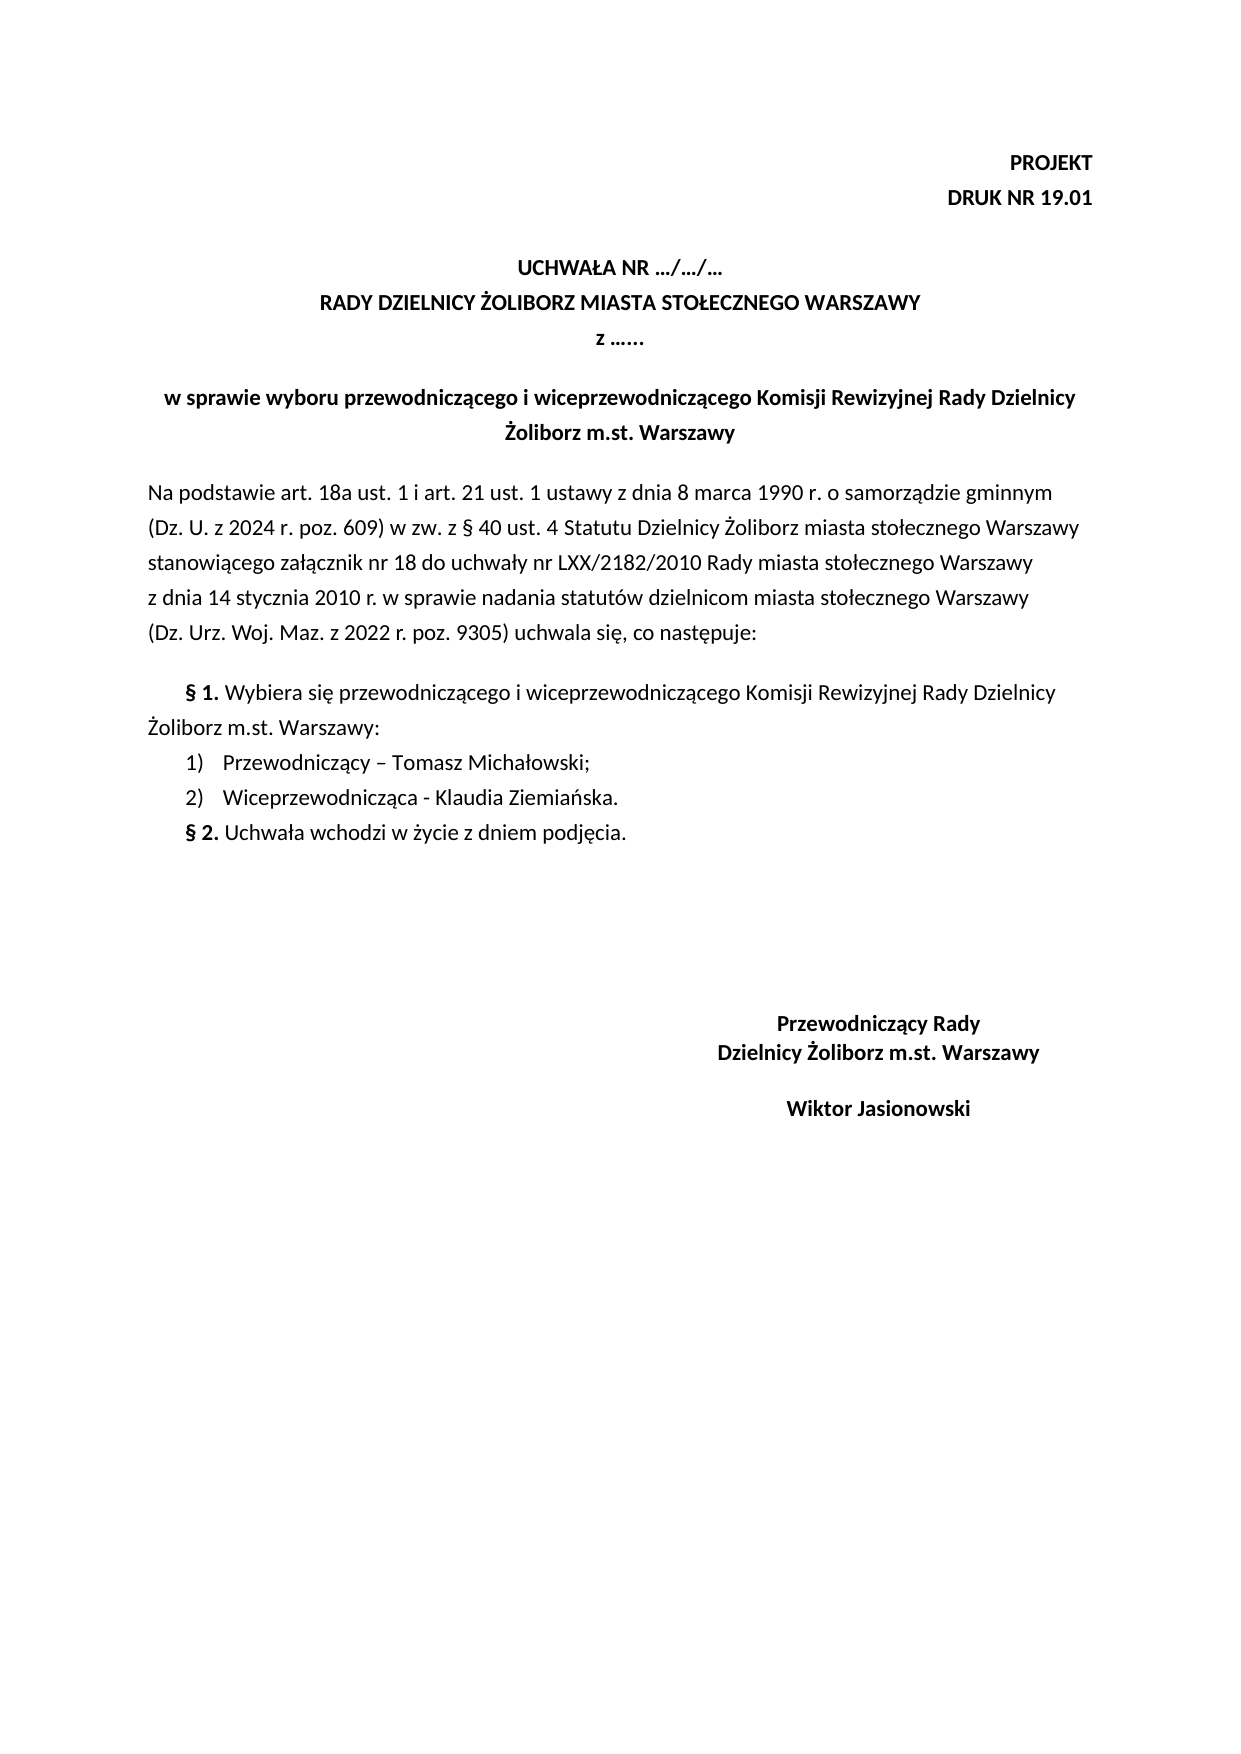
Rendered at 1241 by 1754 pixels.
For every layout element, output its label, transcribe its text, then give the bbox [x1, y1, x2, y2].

text UCHWAŁA NR …/…/… [148, 253, 1092, 281]
text DRUK NR 19.01 [148, 183, 1092, 211]
text § 2. Uchwała wchodzi w życie z dniem podjęcia. [148, 818, 1092, 846]
list Wiceprzewodnicząca - Klaudia Ziemiańska. [185, 783, 1092, 811]
text PROJEKT [148, 148, 1092, 176]
text Dzielnicy Żoliborz m.st. Warszawy [664, 1038, 1092, 1066]
text z …... [148, 323, 1092, 351]
text Przewodniczący Rady [664, 1009, 1092, 1038]
text RADY DZIELNICY ŻOLIBORZ MIASTA STOŁECZNEGO WARSZAWY [148, 288, 1092, 316]
text Na podstawie art. 18a ust. 1 i art. 21 ust. 1 ustawy z dnia 8 marca 1990 r. o samorządzie gminnym (Dz. U. z 2024 r. poz. 609) w zw. z § 40 ust. 4 Statutu Dzielnicy Żoliborz miasta stołecznego Warszawy stanowiącego załącznik nr 18 do uchwały nr LXX/2182/2010 Rady miasta stołecznego Warszawy z dnia 14 stycznia 2010 r. w sprawie nadania statutów dzielnicom miasta stołecznego Warszawy (Dz. Urz. Woj. Maz. z 2022 r. poz. 9305) uchwala się, co następuje: [148, 478, 1092, 646]
list Przewodniczący – Tomasz Michałowski; [185, 748, 1092, 776]
text § 1. Wybiera się przewodniczącego i wiceprzewodniczącego Komisji Rewizyjnej Rady Dzielnicy Żoliborz m.st. Warszawy: [148, 678, 1092, 741]
text w sprawie wyboru przewodniczącego i wiceprzewodniczącego Komisji Rewizyjnej Rady Dzielnicy Żoliborz m.st. Warszawy [148, 383, 1092, 446]
text Wiktor Jasionowski [664, 1094, 1092, 1122]
